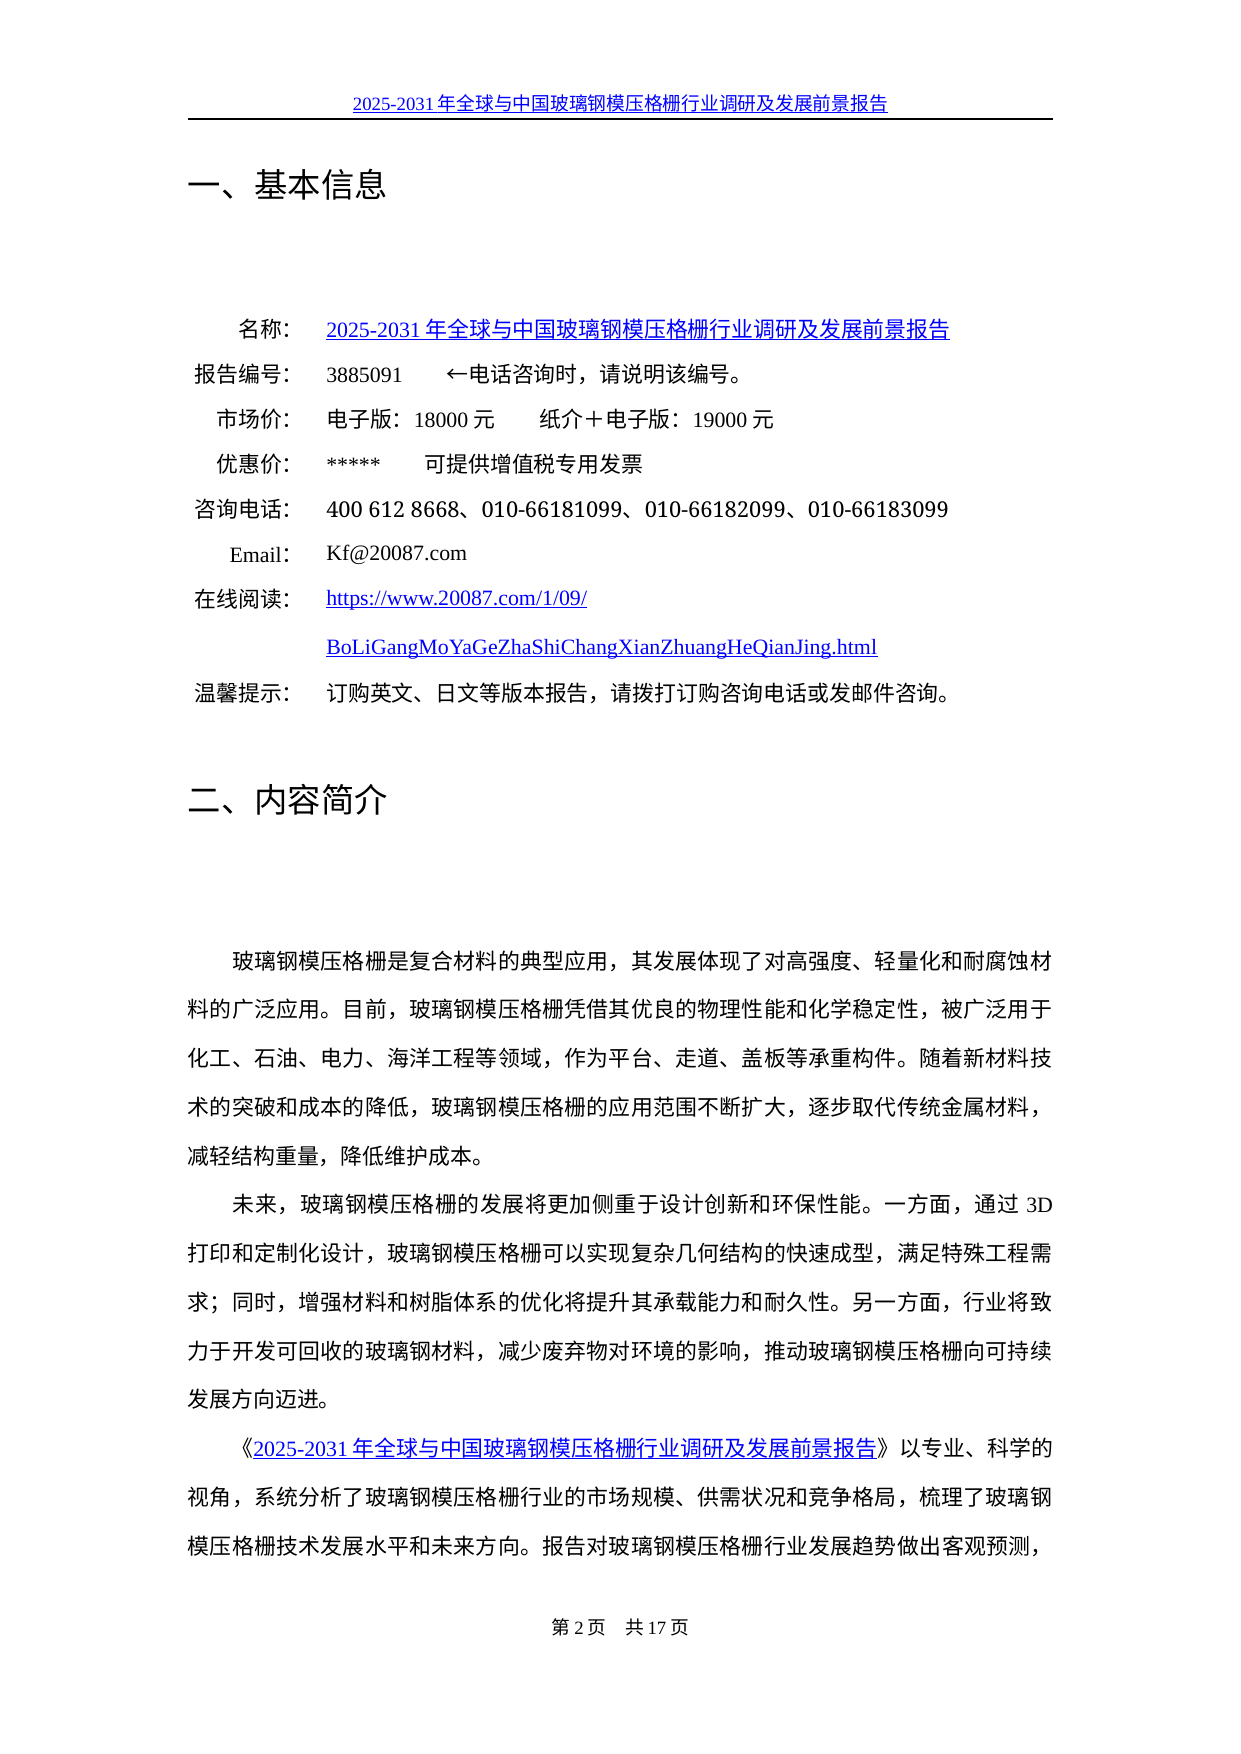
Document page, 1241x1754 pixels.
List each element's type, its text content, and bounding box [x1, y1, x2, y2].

table_cell 电子版：18000 元 纸介＋电子版：19000 元 [315, 402, 1073, 447]
table_cell 温馨提示： [167, 675, 315, 720]
table_cell 订购英文、日文等版本报告，请拨打订购咨询电话或发邮件咨询。 [315, 675, 1073, 720]
table_header 名称： [167, 312, 315, 357]
table_cell 市场价： [167, 402, 315, 447]
title 二、内容简介 [187, 766, 1053, 831]
table_cell 优惠价： [167, 447, 315, 492]
table_cell Email： [167, 537, 315, 582]
title 一、基本信息 [187, 150, 1053, 215]
table_cell Kf@20087.com [315, 537, 1073, 582]
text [187, 943, 1053, 1561]
table_cell 400 612 8668、010-66181099、010-66182099、010-66183099 [315, 492, 1073, 537]
table_cell 在线阅读： [167, 582, 315, 675]
table_cell ***** 可提供增值税专用发票 [315, 447, 1073, 492]
table_cell [315, 582, 1073, 675]
table_cell 报告编号： [167, 357, 315, 402]
table_cell 3885091 ←电话咨询时，请说明该编号。 [315, 357, 1073, 402]
table_cell 咨询电话： [167, 492, 315, 537]
table_header 2025-2031年全球与中国玻璃钢模压格栅行业调研及发展前景报告 [315, 312, 1073, 357]
